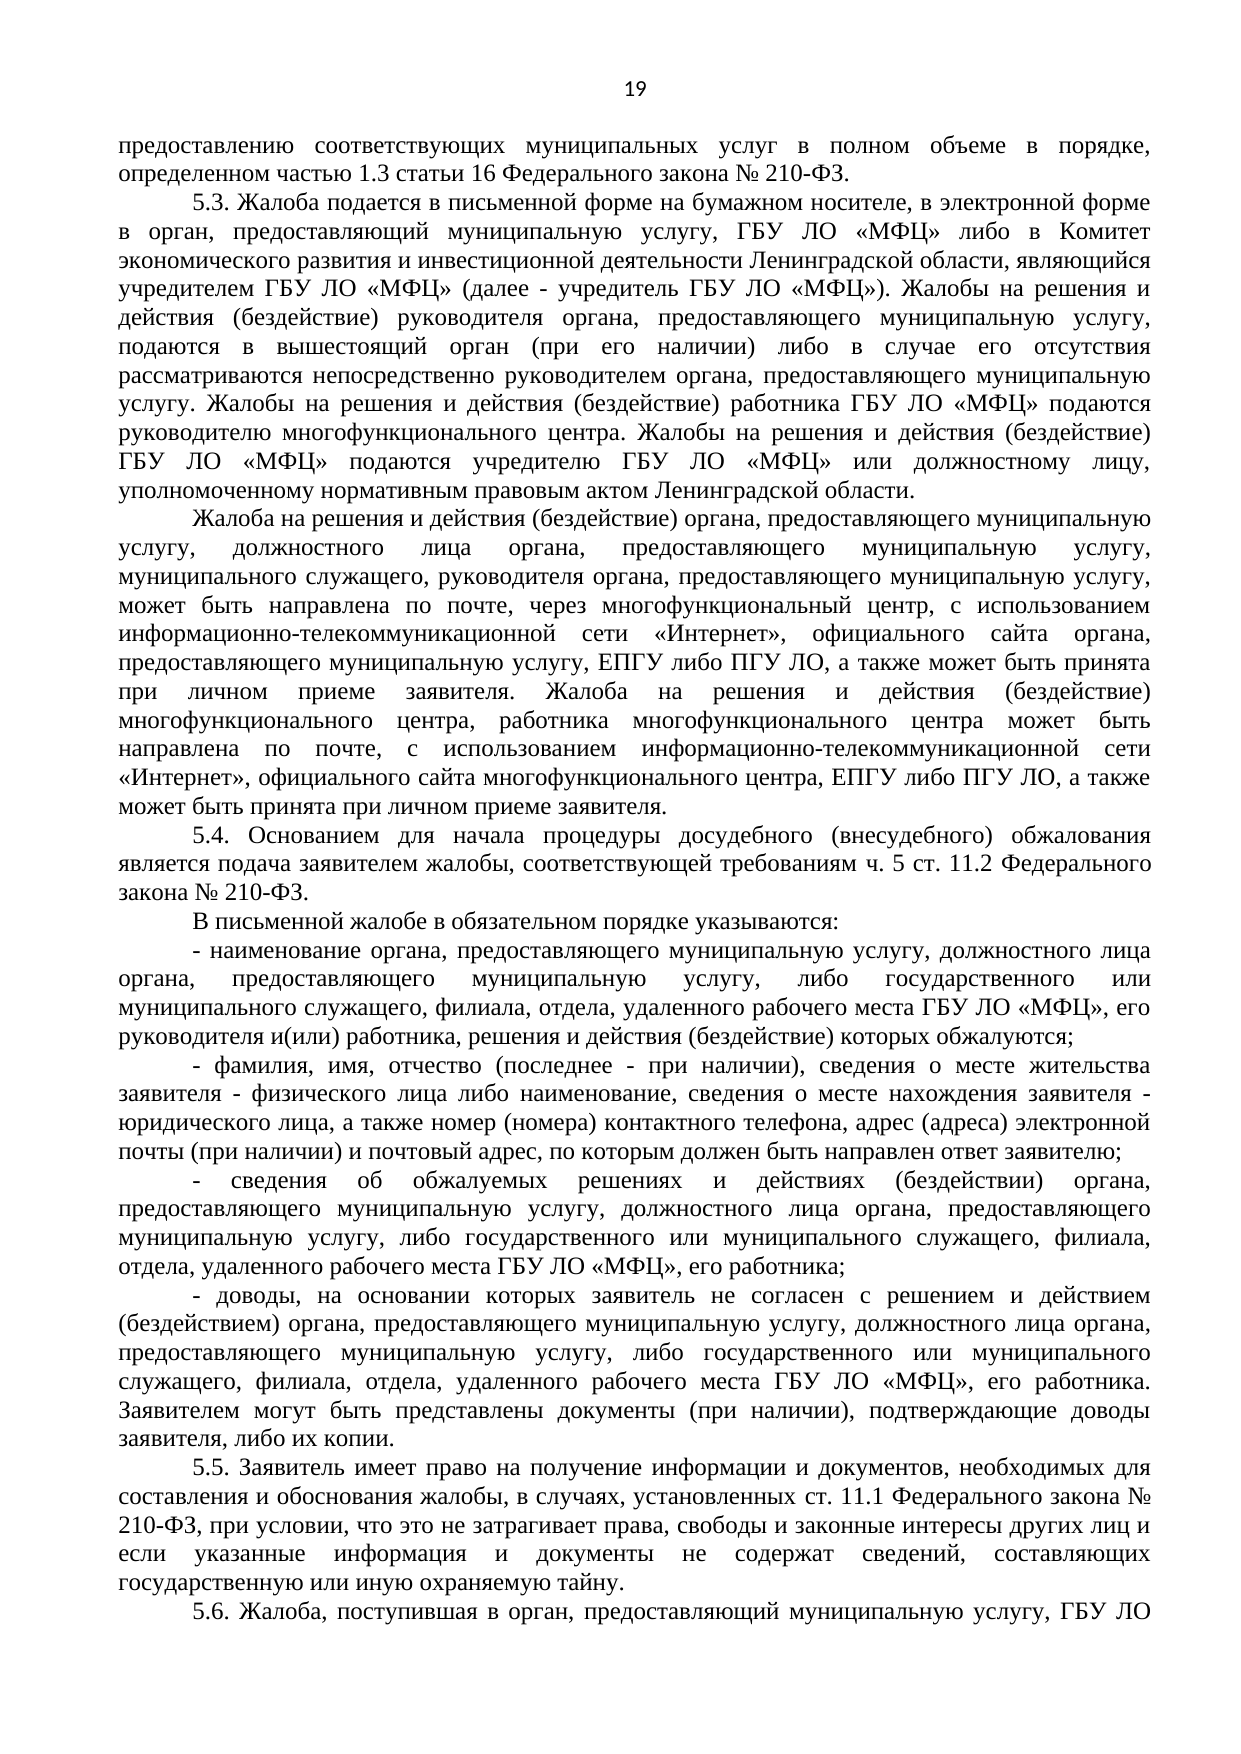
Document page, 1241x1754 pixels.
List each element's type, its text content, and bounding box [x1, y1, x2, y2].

text - наименование органа, предоставляющего муниципальную услугу, должностного лица органа, предоставляющего муниципальную услугу, либо государственного или муниципального служащего, филиала, отдела, удаленного рабочего места ГБУ ЛО «МФЦ», его руководителя и(или) работника, решения и действия (бездействие) которых обжалуются; [118, 935, 1152, 1050]
text 5.3. Жалоба подается в письменной форме на бумажном носителе, в электронной форме в орган, предоставляющий муниципальную услугу, ГБУ ЛО «МФЦ» либо в Комитет экономического развития и инвестиционной деятельности Ленинградской области, являющийся учредителем ГБУ ЛО «МФЦ» (далее - учредитель ГБУ ЛО «МФЦ»). Жалобы на решения и действия (бездействие) руководителя органа, предоставляющего муниципальную услугу, подаются в вышестоящий орган (при его наличии) либо в случае его отсутствия рассматриваются непосредственно руководителем органа, предоставляющего муниципальную услугу. Жалобы на решения и действия (бездействие) работника ГБУ ЛО «МФЦ» подаются руководителю многофункционального центра. Жалобы на решения и действия (бездействие) ГБУ ЛО «МФЦ» подаются учредителю ГБУ ЛО «МФЦ» или должностному лицу, уполномоченному нормативным правовым актом Ленинградской области. [118, 187, 1152, 503]
text - фамилия, имя, отчество (последнее - при наличии), сведения о месте жительства заявителя - физического лица либо наименование, сведения о месте нахождения заявителя - юридического лица, а также номер (номера) контактного телефона, адрес (адреса) электронной почты (при наличии) и почтовый адрес, по которым должен быть направлен ответ заявителю; [118, 1050, 1152, 1165]
text 5.4. Основанием для начала процедуры досудебного (внесудебного) обжалования является подача заявителем жалобы, соответствующей требованиям ч. 5 ст. 11.2 Федерального закона № 210-ФЗ. [118, 820, 1152, 906]
text - доводы, на основании которых заявитель не согласен с решением и действием (бездействием) органа, предоставляющего муниципальную услугу, должностного лица органа, предоставляющего муниципальную услугу, либо государственного или муниципального служащего, филиала, отдела, удаленного рабочего места ГБУ ЛО «МФЦ», его работника. Заявителем могут быть представлены документы (при наличии), подтверждающие доводы заявителя, либо их копии. [118, 1280, 1152, 1452]
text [118, 130, 1152, 187]
text 5.5. Заявитель имеет право на получение информации и документов, необходимых для составления и обоснования жалобы, в случаях, установленных ст. 11.1 Федерального закона № 210-ФЗ, при условии, что это не затрагивает права, свободы и законные интересы других лиц и если указанные информация и документы не содержат сведений, составляющих государственную или иную охраняемую тайну. [118, 1452, 1152, 1596]
text - сведения об обжалуемых решениях и действиях (бездействии) органа, предоставляющего муниципальную услугу, должностного лица органа, предоставляющего муниципальную услугу, либо государственного или муниципального служащего, филиала, отдела, удаленного рабочего места ГБУ ЛО «МФЦ», его работника; [118, 1165, 1152, 1280]
text Жалоба на решения и действия (бездействие) органа, предоставляющего муниципальную услугу, должностного лица органа, предоставляющего муниципальную услугу, муниципального служащего, руководителя органа, предоставляющего муниципальную услугу, может быть направлена по почте, через многофункциональный центр, с использованием информационно-телекоммуникационной сети «Интернет», официального сайта органа, предоставляющего муниципальную услугу, ЕПГУ либо ПГУ ЛО, а также может быть принята при личном приеме заявителя. Жалоба на решения и действия (бездействие) многофункционального центра, работника многофункционального центра может быть направлена по почте, с использованием информационно-телекоммуникационной сети «Интернет», официального сайта многофункционального центра, ЕПГУ либо ПГУ ЛО, а также может быть принята при личном приеме заявителя. [118, 503, 1152, 820]
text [118, 1596, 1152, 1625]
text В письменной жалобе в обязательном порядке указываются: [118, 906, 1152, 935]
